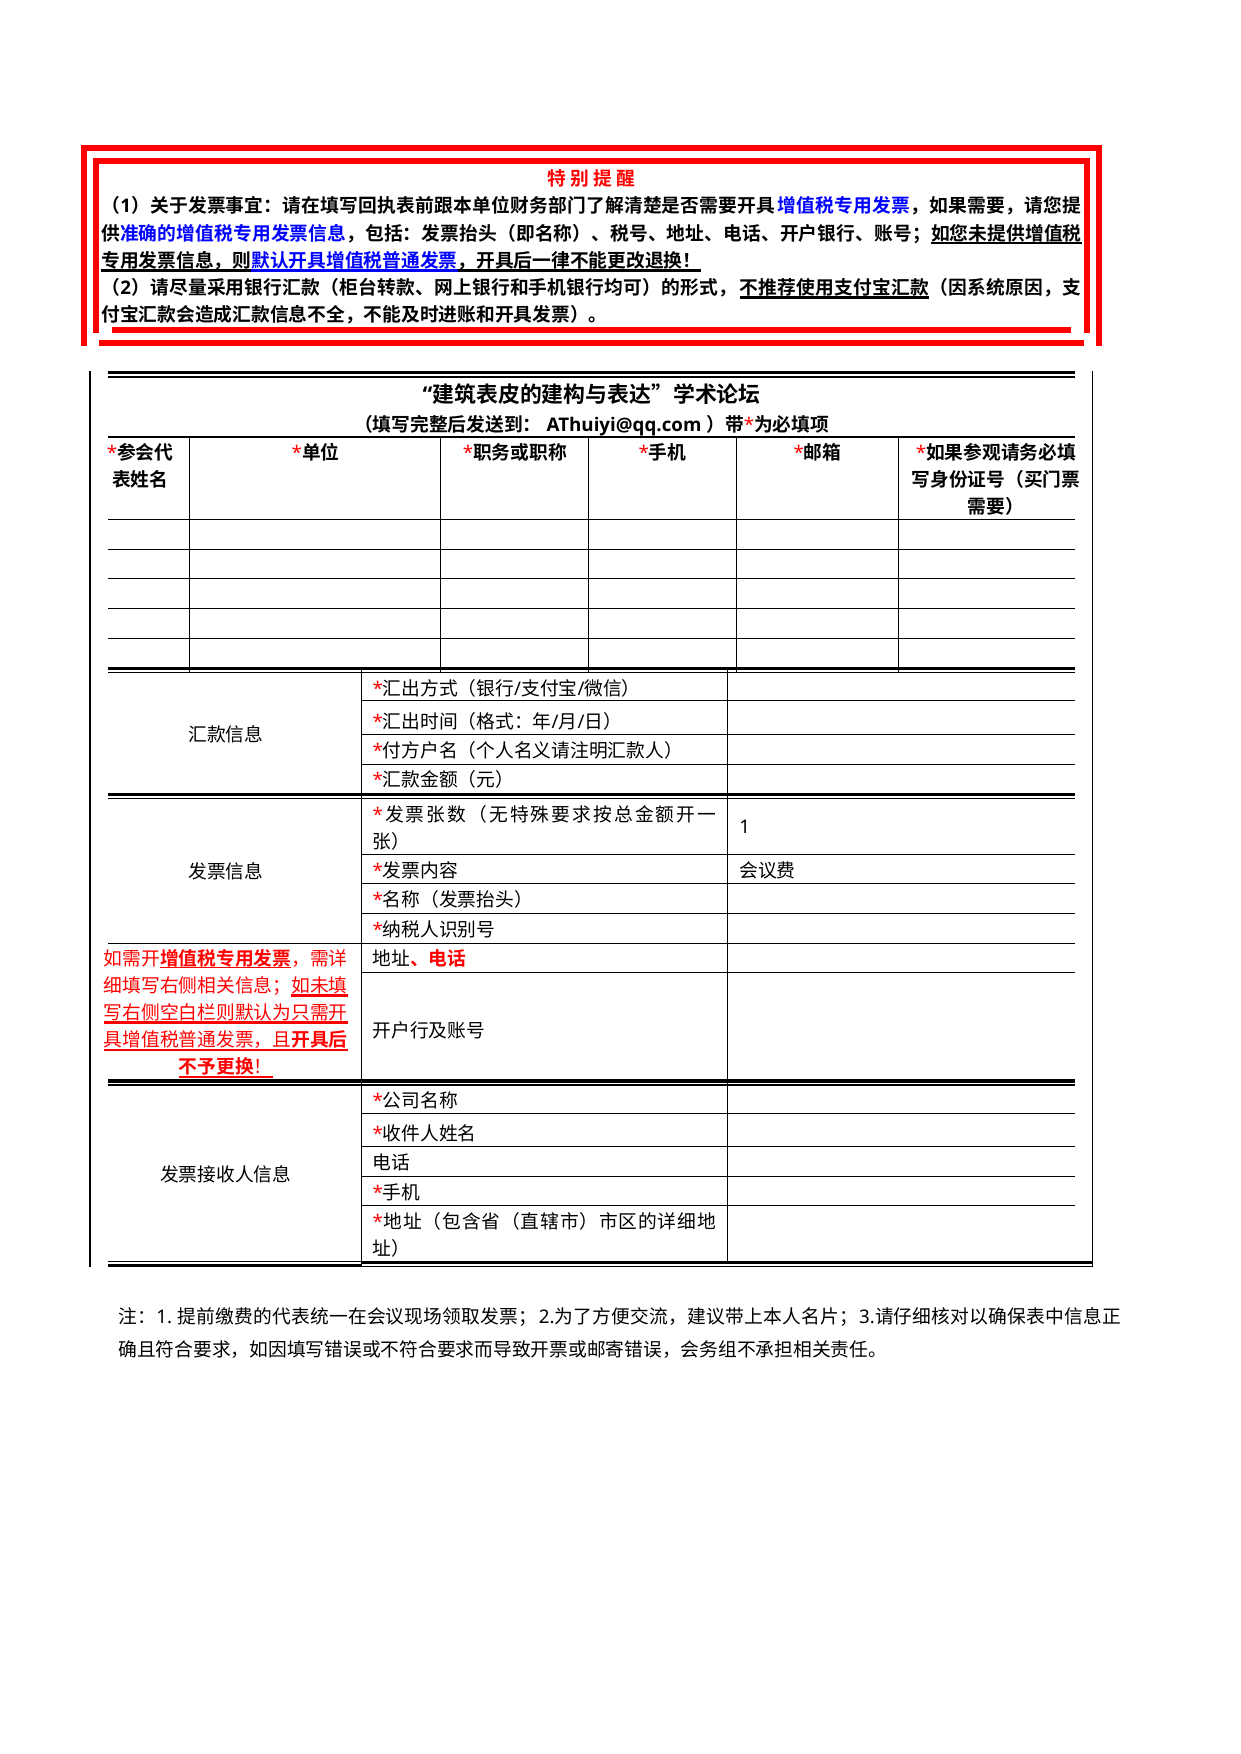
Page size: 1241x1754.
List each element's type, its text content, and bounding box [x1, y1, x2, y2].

table_cell *如果参观请务必填写身份证号（买门票需要） [899, 436, 1092, 519]
table_cell [190, 609, 440, 637]
table_cell “建筑表皮的建构与表达”学术论坛 （填写完整后发送到： AThuiyi@qq.com ）带*为必填项 [91, 371, 1092, 436]
table_cell [589, 520, 736, 549]
table_cell [91, 549, 189, 578]
table_cell [190, 550, 440, 578]
table_cell *邮箱 [737, 438, 898, 519]
table_cell [728, 943, 1092, 972]
table_cell [190, 639, 440, 667]
table_cell [737, 639, 898, 667]
table_cell [899, 638, 1092, 667]
table_cell [441, 579, 588, 608]
table_cell 1 [728, 793, 1092, 854]
table_cell [728, 913, 1092, 942]
table_cell [90, 327, 1093, 371]
table_cell [728, 972, 1092, 1079]
table_cell [899, 608, 1092, 637]
table_cell [728, 1079, 1092, 1113]
table_cell [91, 638, 189, 667]
table_cell [899, 578, 1092, 608]
table_cell [728, 1205, 1092, 1261]
table_cell [728, 1146, 1092, 1176]
table_cell *汇款金额（元） [362, 765, 727, 793]
table_cell *参会代表姓名 [91, 436, 189, 519]
table_cell *汇出时间（格式：年/月/日） [362, 701, 727, 734]
table_cell [91, 519, 189, 549]
table_cell [441, 520, 588, 549]
table_cell *地址（包含省（直辖市）市区的详细地址） [362, 1206, 727, 1261]
table_cell *汇出方式（银行/支付宝/微信） [362, 673, 727, 700]
table_cell *职务或职称 [441, 438, 588, 519]
table_cell [589, 550, 736, 578]
table_cell 发票信息 [91, 793, 361, 942]
table_cell 电话 [362, 1147, 727, 1176]
table_cell [728, 883, 1092, 913]
table_cell *发票张数（无特殊要求按总金额开一张） [362, 799, 727, 854]
table_cell [441, 609, 588, 637]
table_cell [91, 578, 189, 608]
table_cell *付方户名（个人名义请注明汇款人） [362, 735, 727, 763]
table_cell 地址、电话 [362, 944, 727, 972]
table_cell *手机 [362, 1177, 727, 1205]
table_cell *手机 [589, 438, 736, 519]
table_cell [899, 519, 1092, 549]
table_cell 汇款信息 [91, 667, 361, 793]
table_cell *公司名称 [362, 1086, 727, 1113]
table_cell [737, 579, 898, 608]
table_cell [728, 1113, 1092, 1146]
table_cell [589, 609, 736, 637]
table_cell [737, 520, 898, 549]
table_cell *发票内容 [362, 855, 727, 883]
table_cell [441, 550, 588, 578]
table_cell 会议费 [728, 854, 1092, 883]
table_cell [728, 1176, 1092, 1205]
table_cell [589, 579, 736, 608]
table_header 特 别 提 醒 （1）关于发票事宜：请在填写回执表前跟本单位财务部门了解清楚是否需要开具增值税专用发票，如果需要，请您提供准确的增值税专用发票信息，包括：发票抬头（即名称）、税号、地址、电话、开户银行、账号；如您未提供增值税专用发票信息，则默认开具增值税普通发票，开具后一律不能更改退换！ （2）请尽量采用银行汇款（柜台转款、网上银行和手机银行均可）的形式，不推荐使用支付宝汇款（因系统原因，支付宝汇款会造成汇款信息不全，不能及时进账和开具发票）。 [90, 151, 1093, 327]
table_cell [190, 520, 440, 549]
table_cell 开户行及账号 [362, 973, 727, 1079]
table_cell *收件人姓名 [362, 1114, 727, 1146]
table_cell *纳税人识别号 [362, 914, 727, 942]
table_cell [737, 609, 898, 637]
text 注：1. 提前缴费的代表统一在会议现场领取发票；2.为了方便交流，建议带上本人名片；3.请仔细核对以确保表中信息正确且符合要求，如因填写错误或不符合要求而导致开票或邮寄错误，会务组不承担相关责任。 [118, 129, 1122, 1364]
table_cell [728, 667, 1092, 700]
table_cell [728, 700, 1092, 734]
table_cell [737, 550, 898, 578]
table_cell *单位 [190, 438, 440, 519]
table_cell *名称（发票抬头） [362, 884, 727, 913]
table_cell [728, 734, 1092, 763]
table_cell [899, 549, 1092, 578]
table_cell [441, 639, 588, 667]
table_cell [589, 639, 736, 667]
table_cell 如需开增值税专用发票，需详细填写右侧相关信息；如未填写右侧空白栏则默认为只需开具增值税普通发票，且开具后不予更换！ [91, 943, 361, 1079]
table_cell [728, 764, 1092, 793]
table_cell [91, 608, 189, 637]
table_cell 发票接收人信息 [91, 1079, 361, 1261]
table_cell [190, 579, 440, 608]
